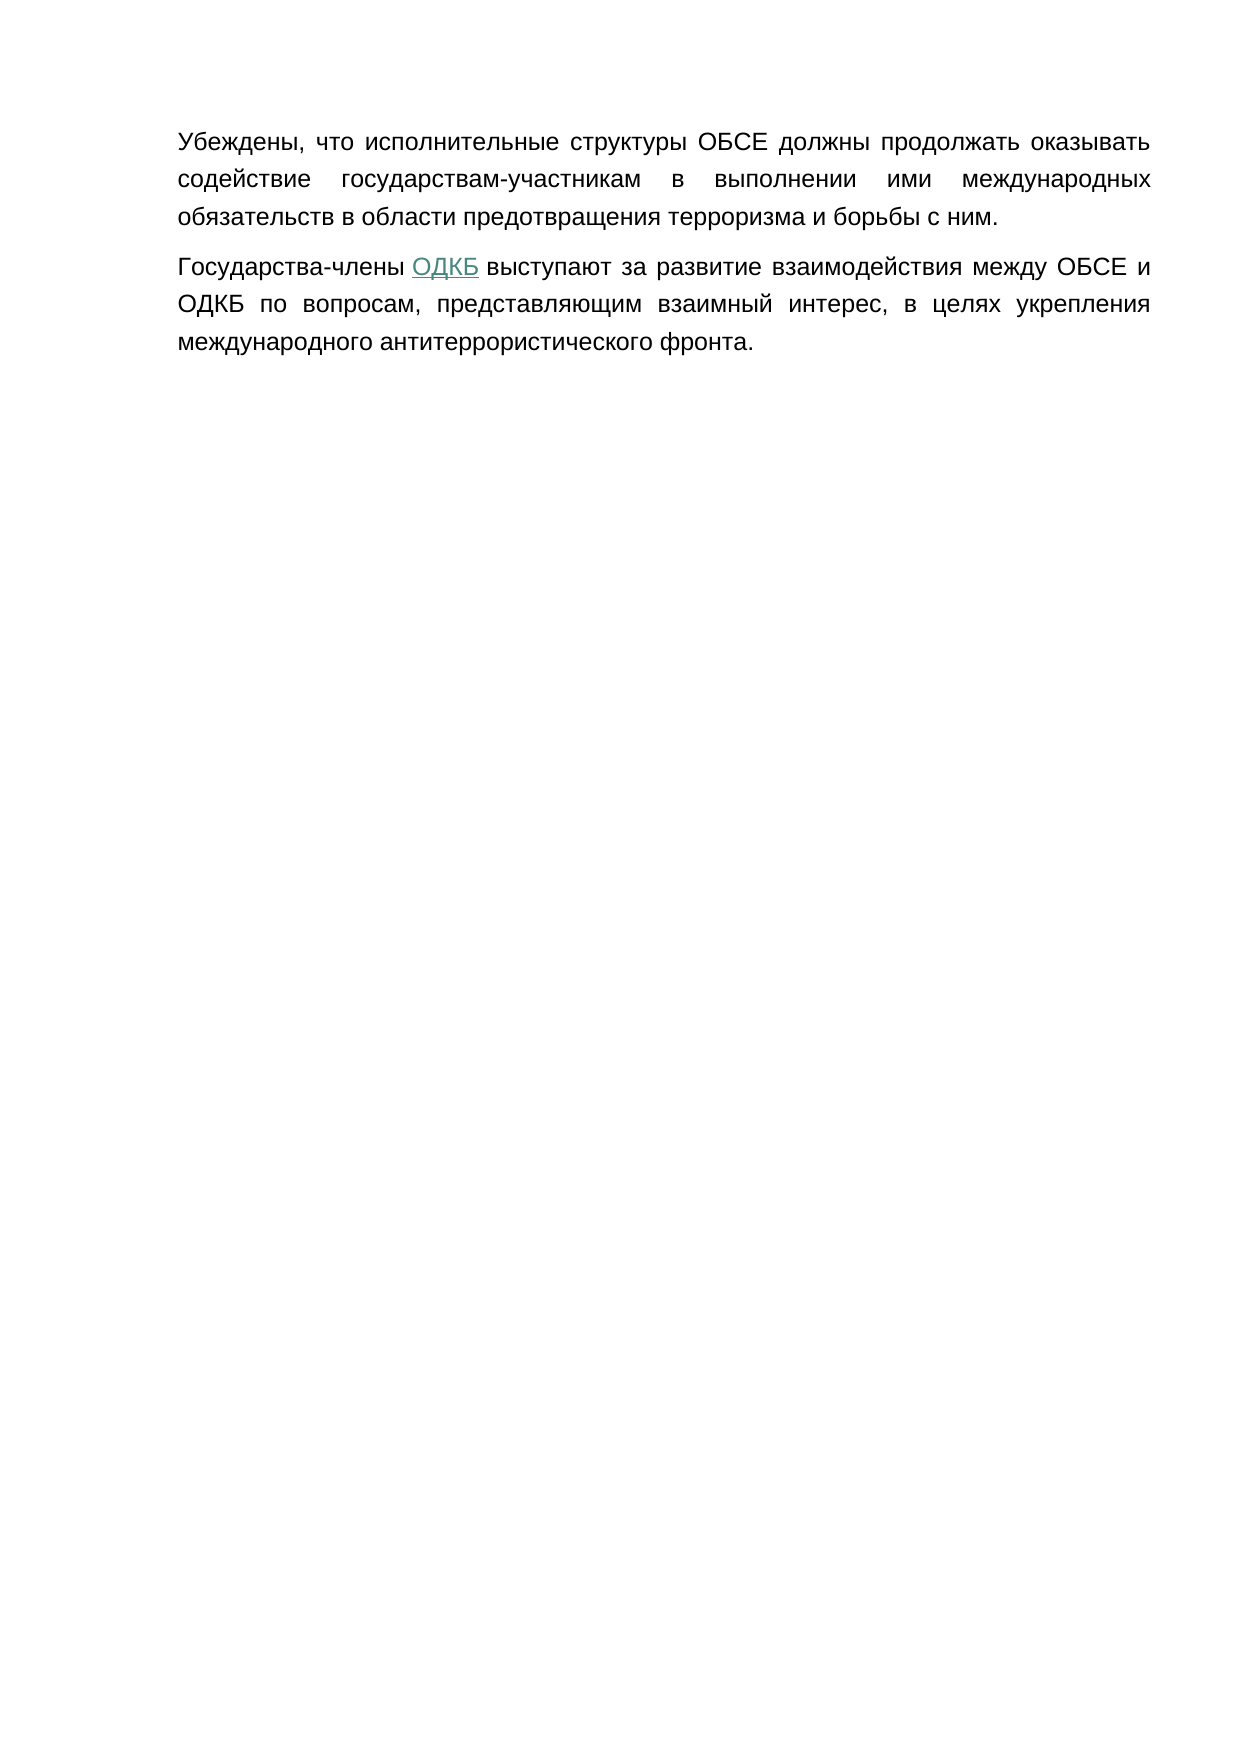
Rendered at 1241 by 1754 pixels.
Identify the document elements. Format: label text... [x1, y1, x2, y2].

text Убеждены, что исполнительные структуры ОБСЕ должны продолжать оказывать содействие государствам-участникам в выполнении ими международных обязательств в области предотвращения терроризма и борьбы с ним. [177, 118, 1152, 231]
text Государства-члены ОДКБ выступают за развитие взаимодействия между ОБСЕ и ОДКБ по вопросам, представляющим взаимный интерес, в целях укрепления международного антитеррористического фронта. [177, 243, 1152, 356]
